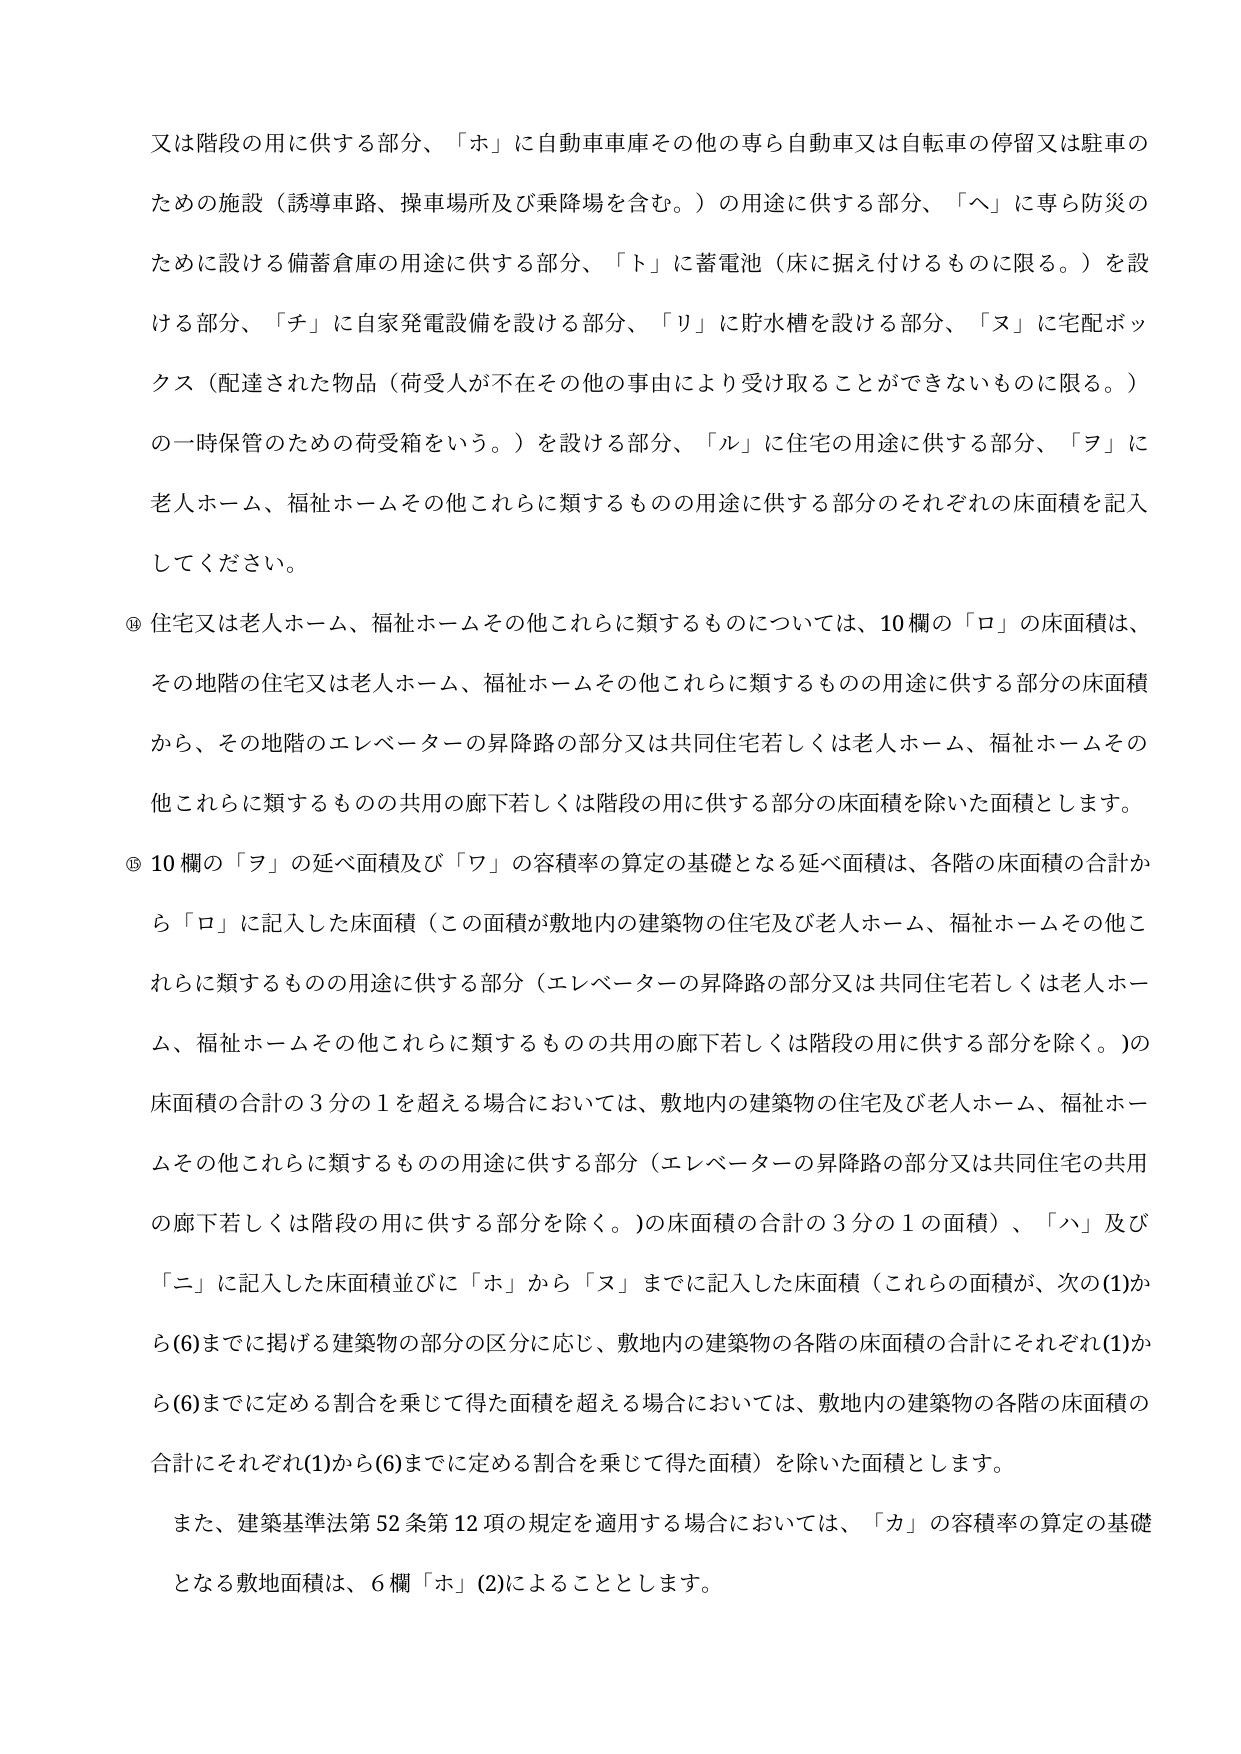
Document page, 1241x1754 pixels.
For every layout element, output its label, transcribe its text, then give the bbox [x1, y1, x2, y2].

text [125, 112, 1152, 592]
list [171, 1492, 1152, 1612]
text 10欄の「ヲ」の延べ面積及び「ワ」の容積率の算定の基礎となる延べ面積は、各階の床面積の合計から「ロ」に記入した床面積（この面積が敷地内の建築物の住宅及び老人ホーム、福祉ホームその他これらに類するものの用途に供する部分（エレベーターの昇降路の部分又は共同住宅若しくは老人ホーム、福祉ホームその他これらに類するものの共用の廊下若しくは階段の用に供する部分を除く。)の床面積の合計の３分の１を超える場合においては、敷地内の建築物の住宅及び老人ホーム、福祉ホームその他これらに類するものの用途に供する部分（エレベーターの昇降路の部分又は共同住宅の共用の廊下若しくは階段の用に供する部分を除く。)の床面積の合計の３分の１の面積）、「ハ」及び「ニ」に記入した床面積並びに「ホ」から「ヌ」までに記入した床面積（これらの面積が、次の(1)から(6)までに掲げる建築物の部分の区分に応じ、敷地内の建築物の各階の床面積の合計にそれぞれ(1)から(6)までに定める割合を乗じて得た面積を超える場合においては、敷地内の建築物の各階の床面積の合計にそれぞれ(1)から(6)までに定める割合を乗じて得た面積）を除いた面積とします。 [125, 832, 1152, 1492]
text 住宅又は老人ホーム、福祉ホームその他これらに類するものについては、10欄の「ロ」の床面積は、その地階の住宅又は老人ホーム、福祉ホームその他これらに類するものの用途に供する部分の床面積から、その地階のエレベーターの昇降路の部分又は共同住宅若しくは老人ホーム、福祉ホームその他これらに類するものの共用の廊下若しくは階段の用に供する部分の床面積を除いた面積とします。 [125, 592, 1152, 832]
